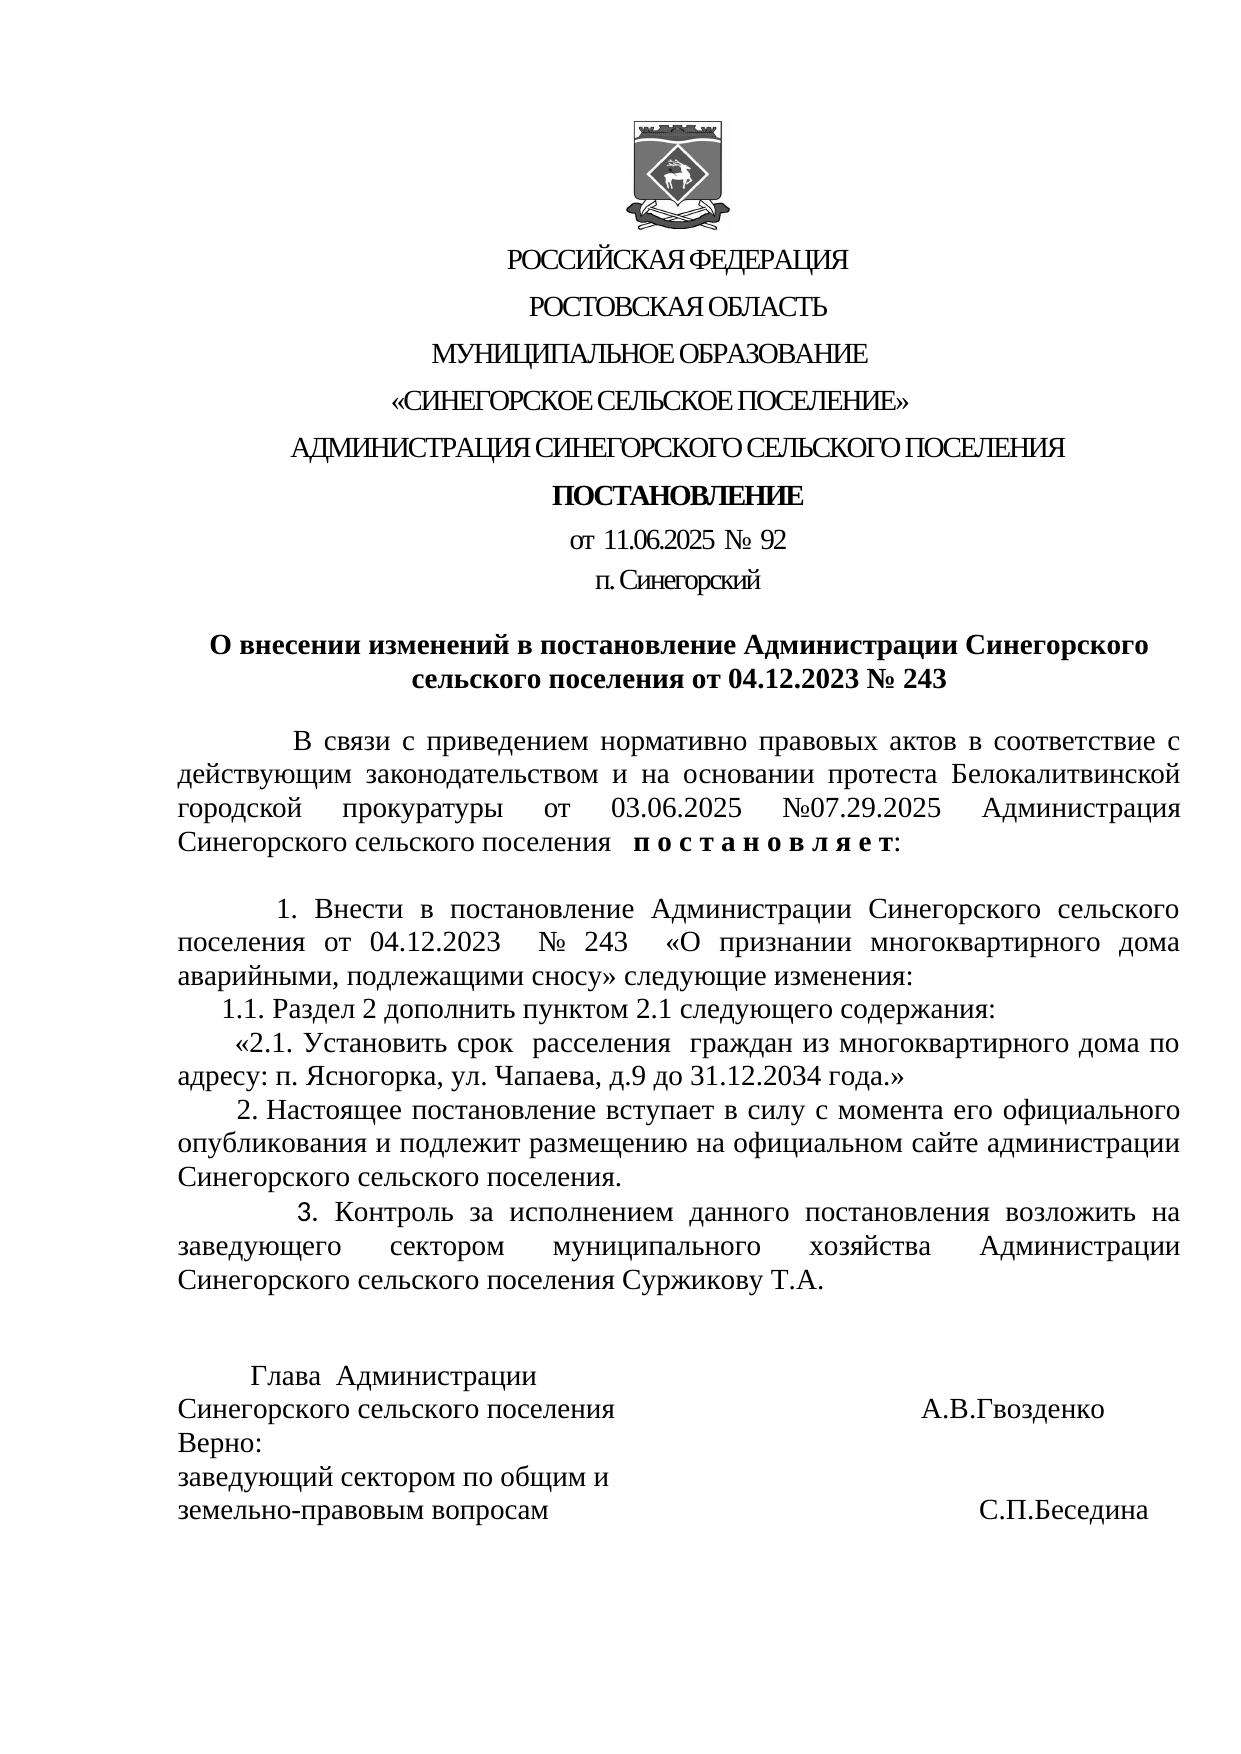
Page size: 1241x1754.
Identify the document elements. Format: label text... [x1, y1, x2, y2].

subtitle Синегорского сельского поселения А.В.Гвозденко [177, 1392, 1181, 1425]
text 3. Контроль за исполнением данного постановления возложить на заведующего сектором муниципального хозяйства Администрации Синегорского сельского поселения Суржикову Т.А. [177, 1193, 1181, 1295]
text п. Синегорский [177, 562, 1181, 603]
text РОССИЙСКАЯ ФЕДЕРАЦИЯ [177, 242, 1181, 283]
text В связи с приведением нормативно правовых актов в соответствие с действующим законодательством и на основании протеста Белокалитвинской городской прокуратуры от 03.06.2025 №07.29.2025 Администрация Синегорского сельского поселения п о с т а н о в л я е т: [177, 723, 1181, 857]
text «СИНЕГОРСКОЕ СЕЛЬСКОЕ ПОСЕЛЕНИЕ» [121, 383, 1181, 423]
text от 11.06.2025 № 92 [177, 522, 1181, 562]
text 1.1. Раздел 2 дополнить пунктом 2.1 следующего содержания: [177, 991, 1181, 1025]
subtitle Глава Администрации [177, 1358, 1181, 1392]
text РОСТОВСКАЯ ОБЛАСТЬ [177, 289, 1181, 329]
picture [625, 118, 733, 236]
text ПОСТАНОВЛЕНИЕ [177, 476, 1181, 522]
text заведующий сектором по общим и [177, 1459, 1181, 1492]
text «2.1. Установить срок расселения граждан из многоквартирного дома по адресу: п. Ясногорка, ул. Чапаева, д.9 до 31.12.2034 года.» [177, 1025, 1181, 1092]
text АДМИНИСТРАЦИЯ СИНЕГОРСКОГО СЕЛЬСКОГО ПОСЕЛЕНИЯ [177, 430, 1181, 471]
text Верно: [177, 1425, 1181, 1459]
text 1. Внести в постановление Администрации Синегорского сельского поселения от 04.12.2023 № 243 «О признании многоквартирного дома аварийными, подлежащими сносу» следующие изменения: [177, 891, 1181, 991]
text земельно-правовым вопросам С.П.Беседина [177, 1492, 1181, 1526]
table_header О внесении изменений в постановление Администрации Синегорского сельского поселения от 04.12.2023 № 243 [177, 603, 1181, 694]
text МУНИЦИПАЛЬНОЕ ОБРАЗОВАНИЕ [121, 336, 1181, 377]
text 2. Настоящее постановление вступает в силу с момента его официального опубликования и подлежит размещению на официальном сайте администрации Синегорского сельского поселения. [177, 1092, 1181, 1193]
